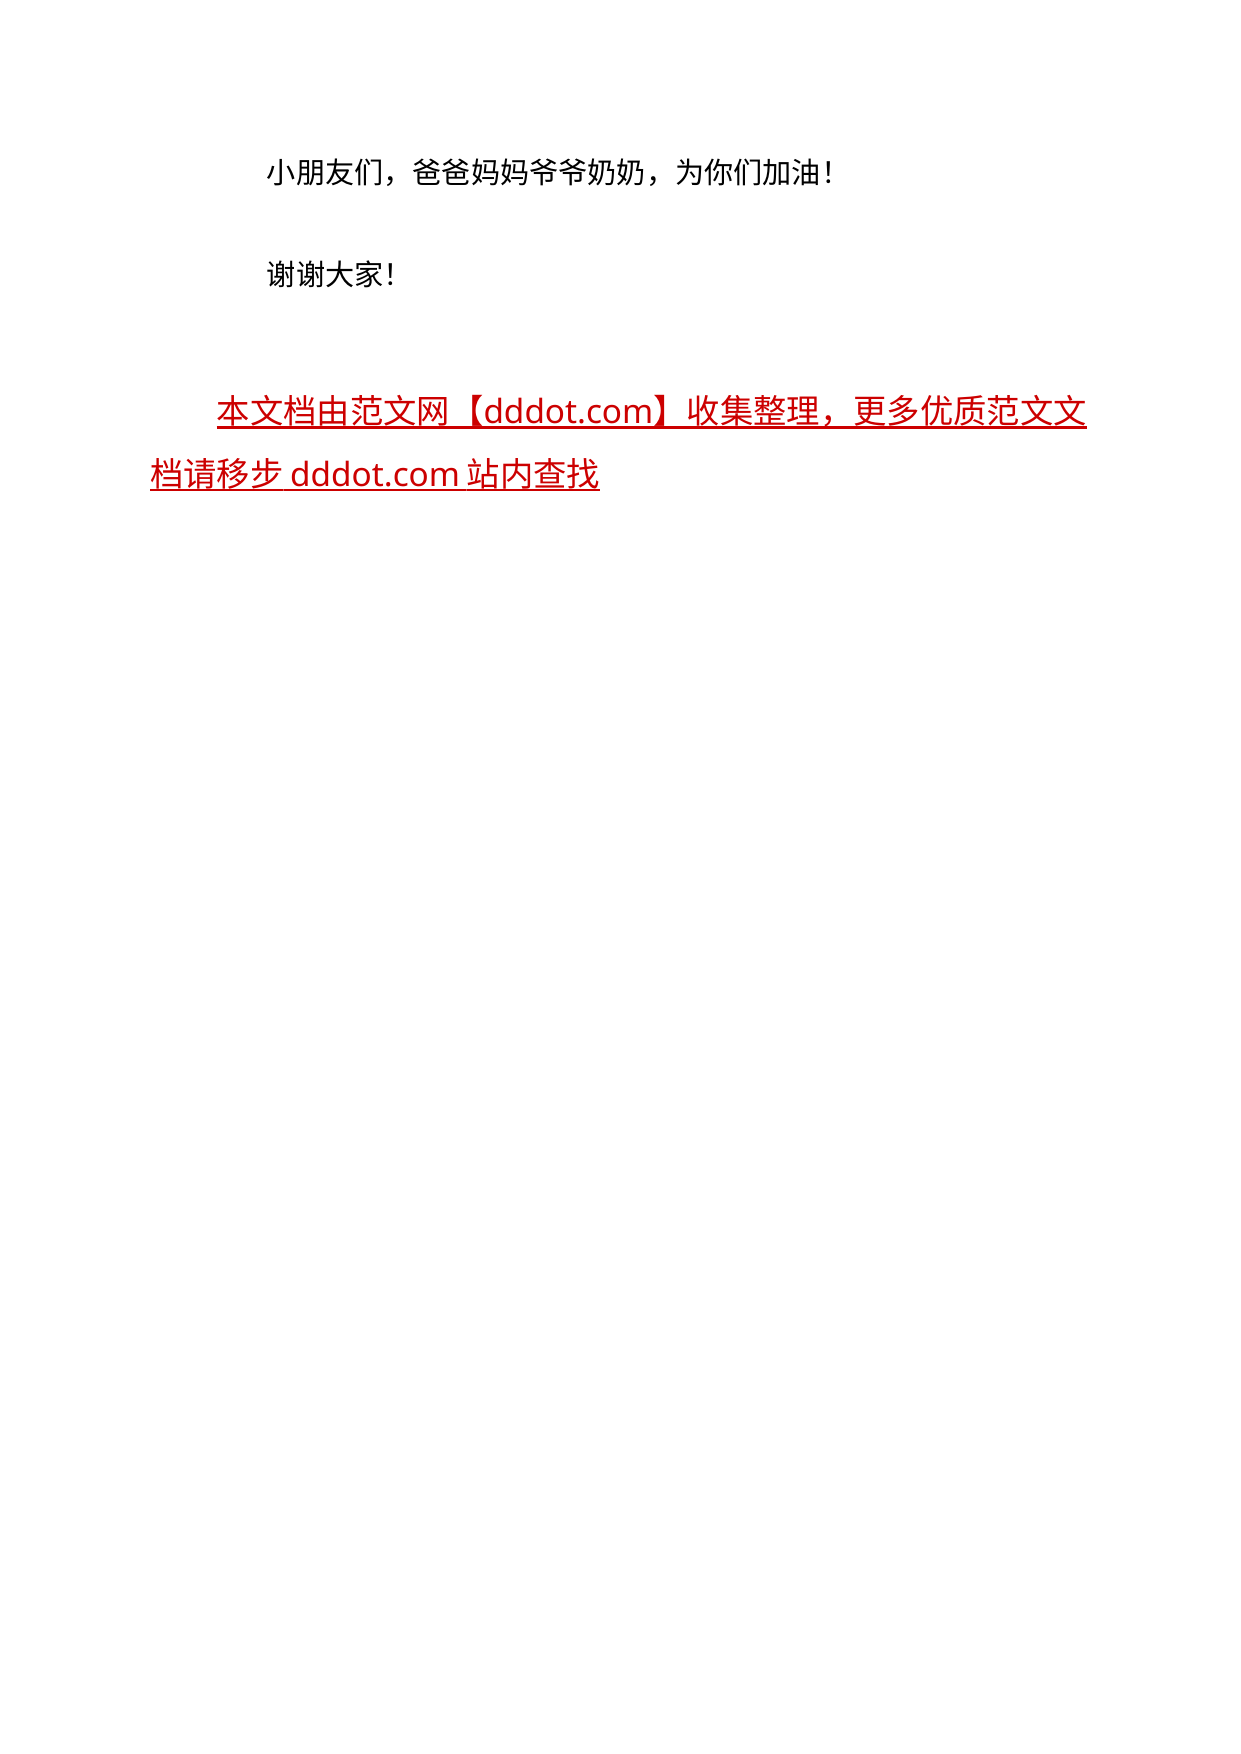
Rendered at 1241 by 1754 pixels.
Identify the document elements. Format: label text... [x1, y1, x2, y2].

text 小朋友们，爸爸妈妈爷爷奶奶，为你们加油！ [150, 150, 1090, 192]
text 谢谢大家！ [150, 252, 1090, 294]
text 本文档由范文网【dddot.com】收集整理，更多优质范文文档请移步dddot.com站内查找 [150, 385, 1090, 496]
